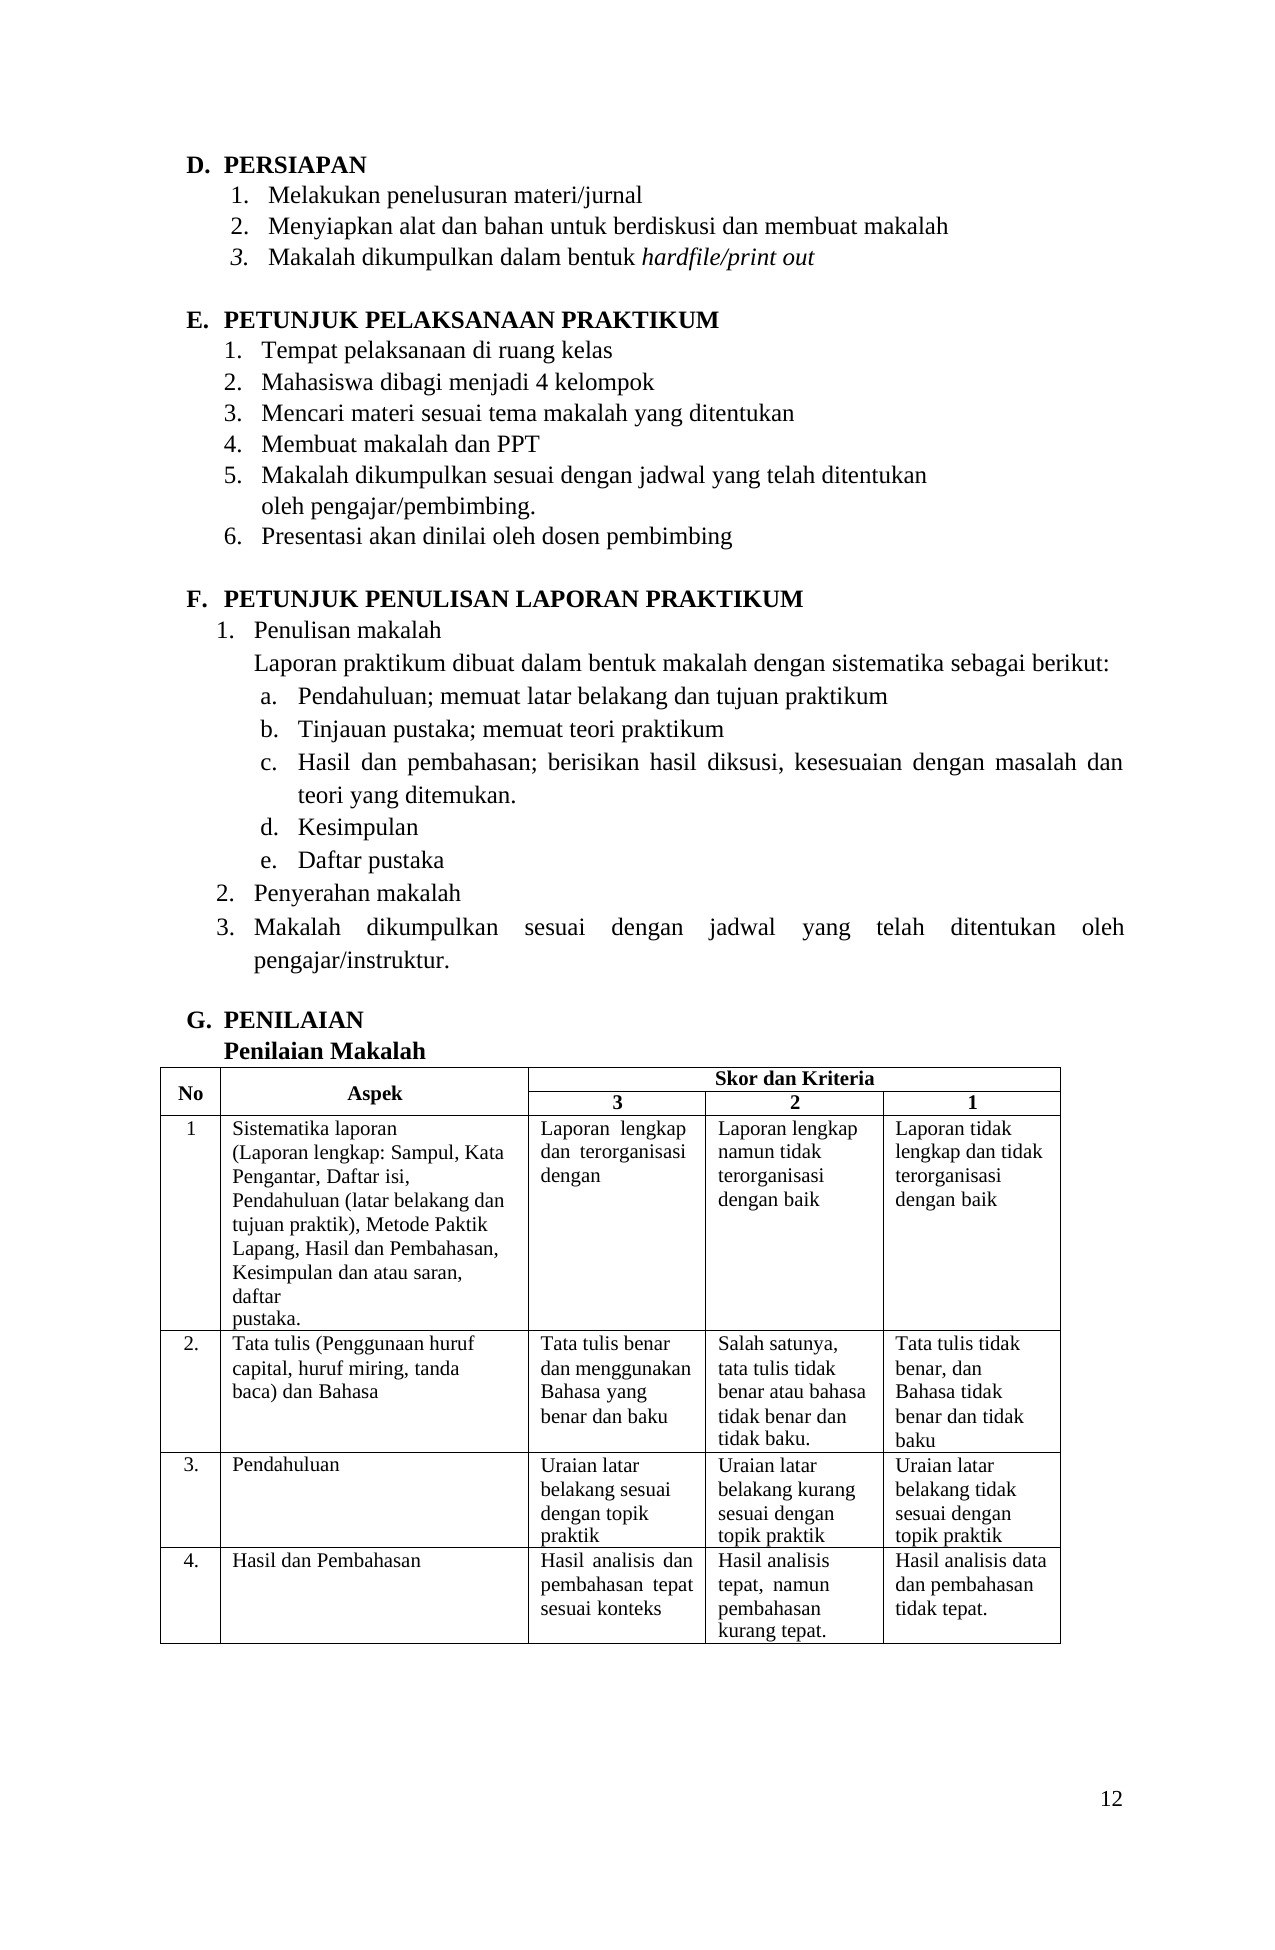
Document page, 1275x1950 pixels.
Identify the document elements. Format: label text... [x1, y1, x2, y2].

table_cell Laporan tidak lengkap dan tidak terorganisasi dengan baik [884, 1116, 1060, 1330]
table_cell Uraian latar belakang kurang sesuai dengan topik praktik [706, 1453, 883, 1547]
list Membuat makalah dan PPT [224, 429, 1139, 457]
list Presentasi akan dinilai oleh dosen pembimbing [224, 522, 1139, 550]
table_cell Hasil analisis tepat, namun pembahasan kurang tepat. [706, 1548, 883, 1643]
table_header Skor dan Kriteria [529, 1068, 1060, 1091]
table_header No [161, 1068, 220, 1115]
list Penyerahan makalah [216, 878, 1139, 907]
table_cell 4. [161, 1548, 220, 1643]
table_cell 3 [529, 1092, 705, 1115]
subtitle PERSIAPAN [186, 150, 1139, 179]
list Makalah dikumpulkan sesuai dengan jadwal yang telah ditentukan oleh pengajar/instruktur. [216, 912, 1125, 973]
table_cell Salah satunya, tata tulis tidak benar atau bahasa tidak benar dan tidak baku. [706, 1331, 883, 1452]
list Menyiapkan alat dan bahan untuk berdiskusi dan membuat makalah [230, 211, 1139, 240]
list Hasil dan pembahasan; berisikan hasil diksusi, kesesuaian dengan masalah dan teori yang ditemukan. [260, 747, 1125, 809]
table_header Aspek [221, 1068, 528, 1115]
table_cell Laporan lengkap namun tidak terorganisasi dengan baik [706, 1116, 883, 1330]
table_cell 1 [884, 1092, 1060, 1115]
list Penulisan makalah [216, 615, 1139, 643]
list Makalah dikumpulkan sesuai dengan jadwal yang telah ditentukan oleh pengajar/pembimbing. [224, 460, 976, 519]
list Kesimpulan [260, 813, 1139, 841]
table_cell 1 [161, 1116, 220, 1330]
text Laporan praktikum dibuat dalam bentuk makalah dengan sistematika sebagai berikut: [253, 648, 1139, 677]
table_cell Tata tulis (Penggunaan huruf capital, huruf miring, tanda baca) dan Bahasa [221, 1331, 528, 1452]
list Daftar pustaka [260, 846, 1139, 874]
table_cell 2 [706, 1092, 883, 1115]
table_cell 3. [161, 1453, 220, 1547]
table_cell Tata tulis tidak benar, dan Bahasa tidak benar dan tidak baku [884, 1331, 1060, 1452]
list Makalah dikumpulkan dalam bentuk hardfile/print out [230, 242, 1139, 271]
subtitle PENILAIAN Penilaian Makalah [186, 1005, 426, 1065]
subtitle PETUNJUK PELAKSANAAN PRAKTIKUM [186, 305, 1139, 334]
list Mencari materi sesuai tema makalah yang ditentukan [224, 398, 1139, 426]
table_cell Laporan lengkap dan terorganisasi dengan [529, 1116, 705, 1330]
table_cell 2. [161, 1331, 220, 1452]
list Melakukan penelusuran materi/jurnal [230, 180, 1139, 209]
table_cell Sistematika laporan (Laporan lengkap: Sampul, Kata Pengantar, Daftar isi, Pendahuluan (latar belakang dan tujuan praktik), Metode Paktik Lapang, Hasil dan Pembahasan, Kesimpulan dan atau saran, daftar pustaka. [221, 1116, 528, 1330]
list Pendahuluan; memuat latar belakang dan tujuan praktikum [260, 681, 1139, 710]
list Mahasiswa dibagi menjadi 4 kelompok [224, 367, 1139, 395]
table_cell Hasil analisis data dan pembahasan tidak tepat. [884, 1548, 1060, 1643]
list Tinjauan pustaka; memuat teori praktikum [260, 714, 1139, 743]
table_cell Hasil dan Pembahasan [221, 1548, 528, 1643]
table_cell Uraian latar belakang sesuai dengan topik praktik [529, 1453, 705, 1547]
table_cell Tata tulis benar dan menggunakan Bahasa yang benar dan baku [529, 1331, 705, 1452]
table_cell Uraian latar belakang tidak sesuai dengan topik praktik [884, 1453, 1060, 1547]
list Tempat pelaksanaan di ruang kelas [224, 336, 1139, 364]
table_cell Hasil analisis dan pembahasan tepat sesuai konteks [529, 1548, 705, 1643]
subtitle PETUNJUK PENULISAN LAPORAN PRAKTIKUM [186, 584, 1139, 613]
table_cell Pendahuluan [221, 1453, 528, 1547]
